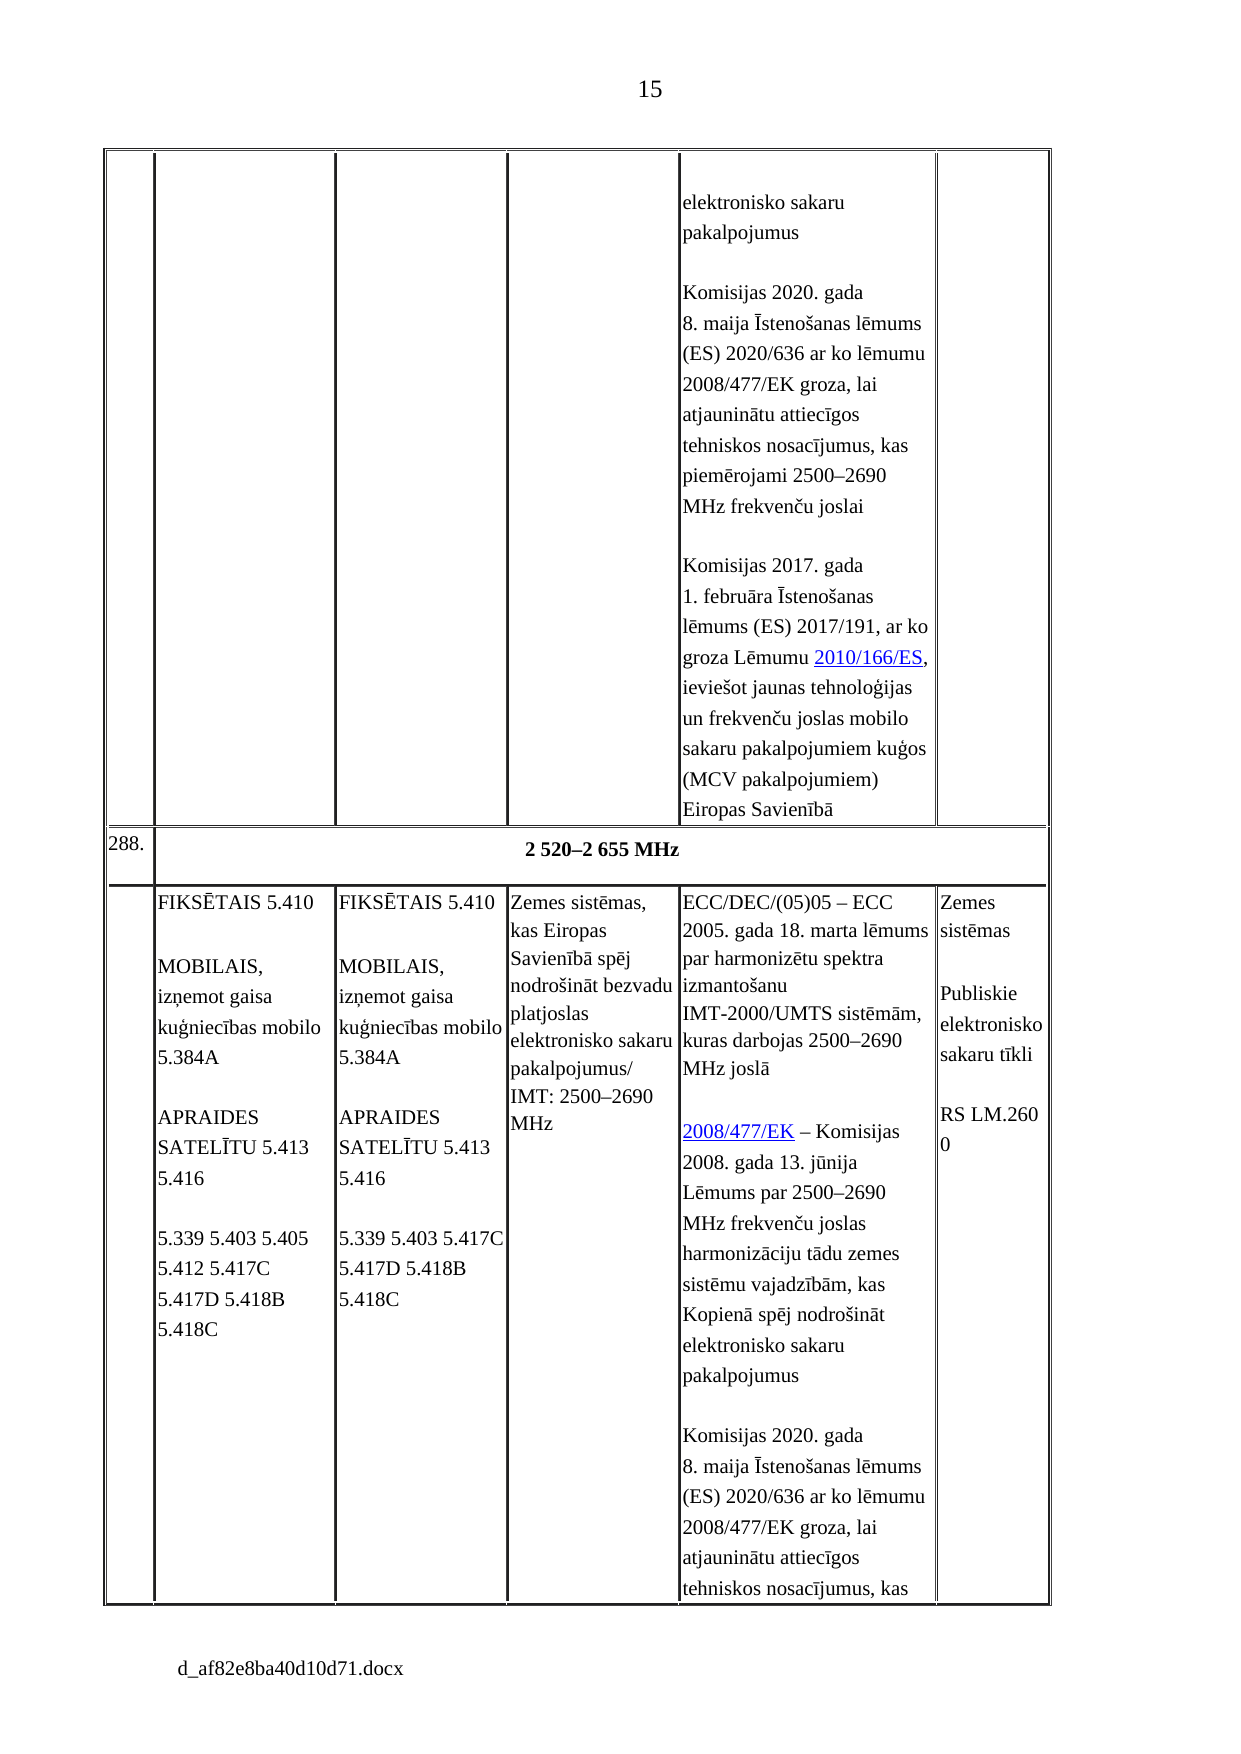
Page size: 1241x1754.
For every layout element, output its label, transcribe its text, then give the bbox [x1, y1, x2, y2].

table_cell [937, 151, 1048, 824]
table_cell 288. [107, 825, 153, 884]
table_cell [105, 149, 154, 824]
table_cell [507, 149, 679, 824]
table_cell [335, 887, 507, 1603]
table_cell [154, 887, 335, 1603]
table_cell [679, 887, 937, 1603]
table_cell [154, 151, 335, 824]
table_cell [335, 149, 507, 824]
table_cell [507, 887, 679, 1603]
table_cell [679, 151, 937, 824]
table_cell 2 520–2 655 MHz [156, 825, 1049, 884]
table_cell [107, 884, 154, 1603]
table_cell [937, 884, 1048, 1603]
